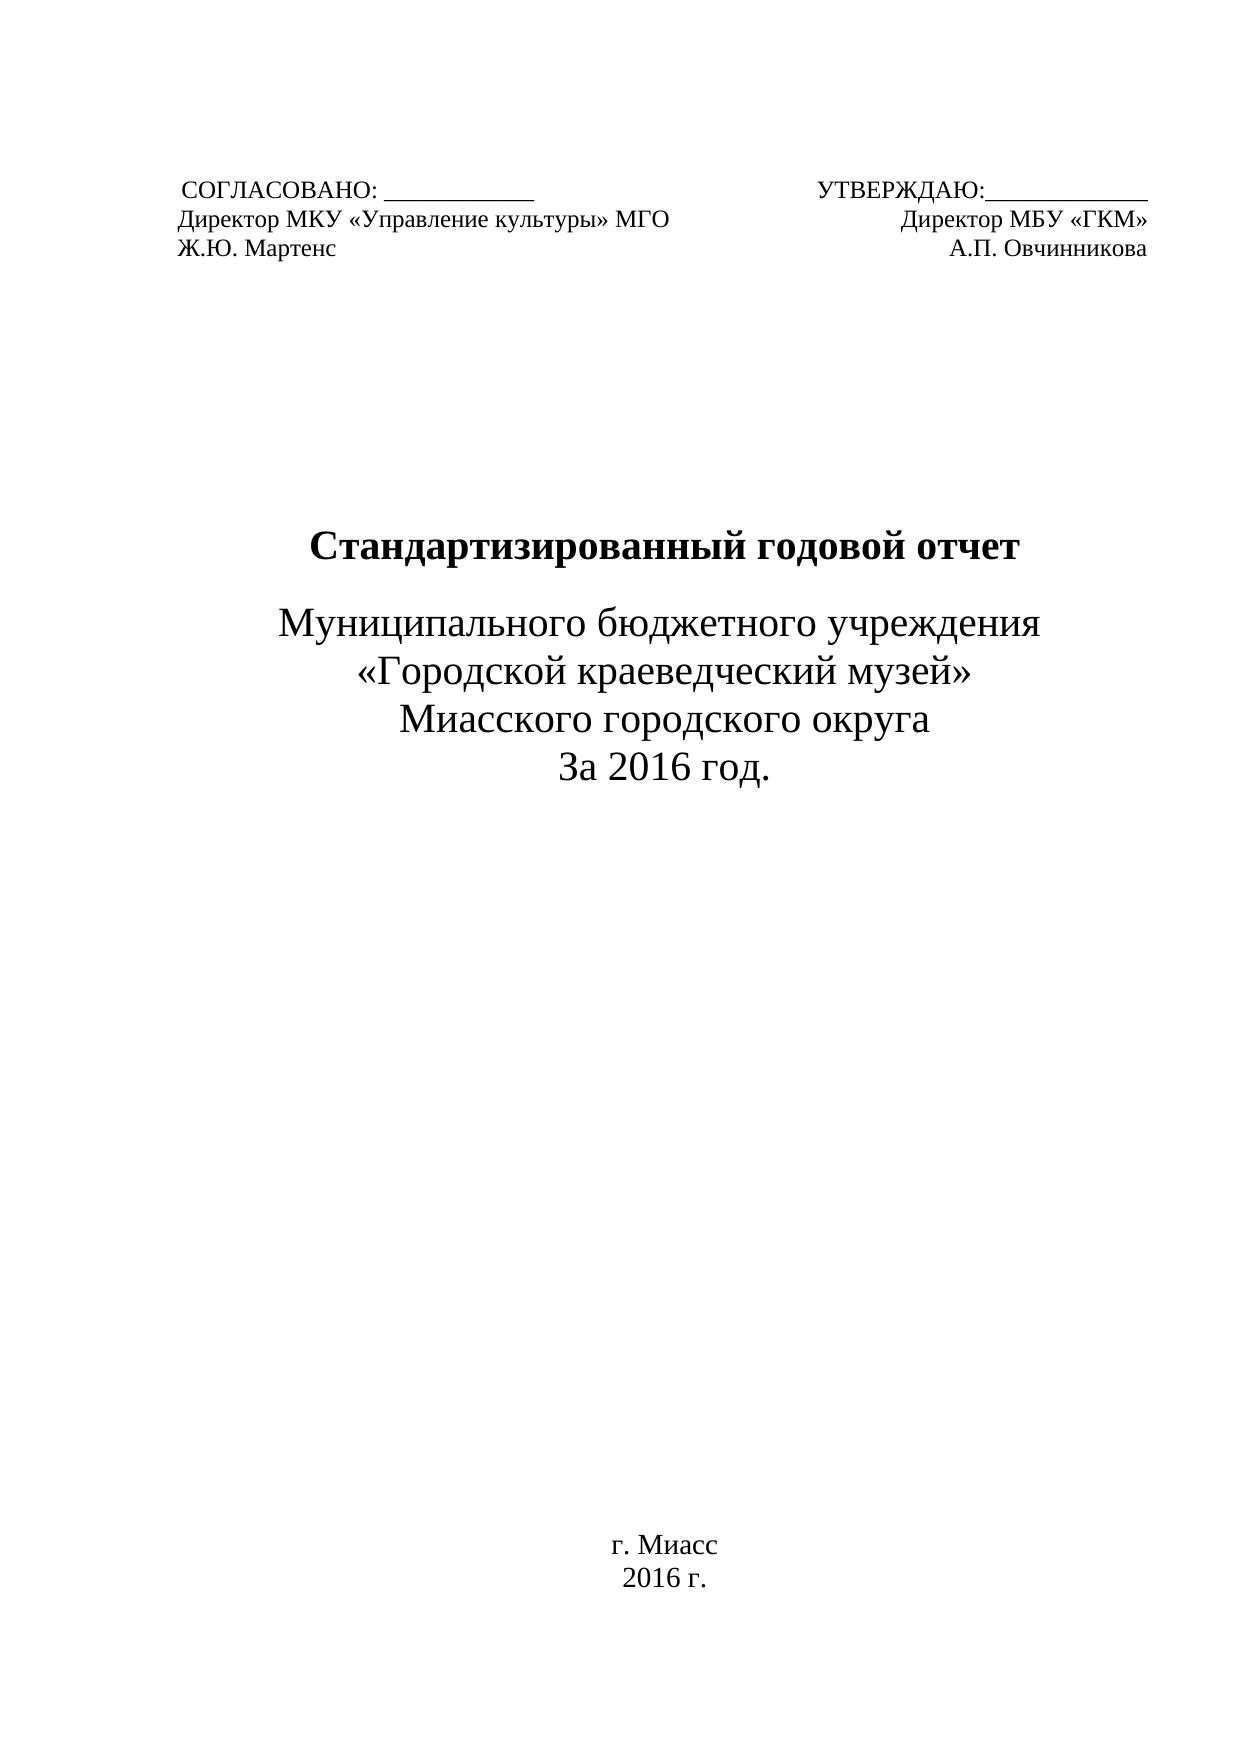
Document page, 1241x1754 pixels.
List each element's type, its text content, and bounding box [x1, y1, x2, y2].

text Муниципального бюджетного учреждения «Городской краеведческий музей» Миасского городского округа [177, 597, 1152, 741]
text За 2016 год. [177, 741, 1152, 789]
text Стандартизированный годовой отчет [177, 521, 1152, 568]
text Директор МКУ «Управление культуры» МГО Директор МБУ «ГКМ» [177, 204, 1152, 233]
text 2016 г. [177, 1560, 1152, 1594]
text СОГЛАСОВАНО: ____________ УТВЕРЖДАЮ:_____________ [177, 176, 1152, 204]
text Ж.Ю. Мартенс А.П. Овчинникова [177, 233, 1152, 262]
text г. Миасс [177, 1527, 1152, 1560]
